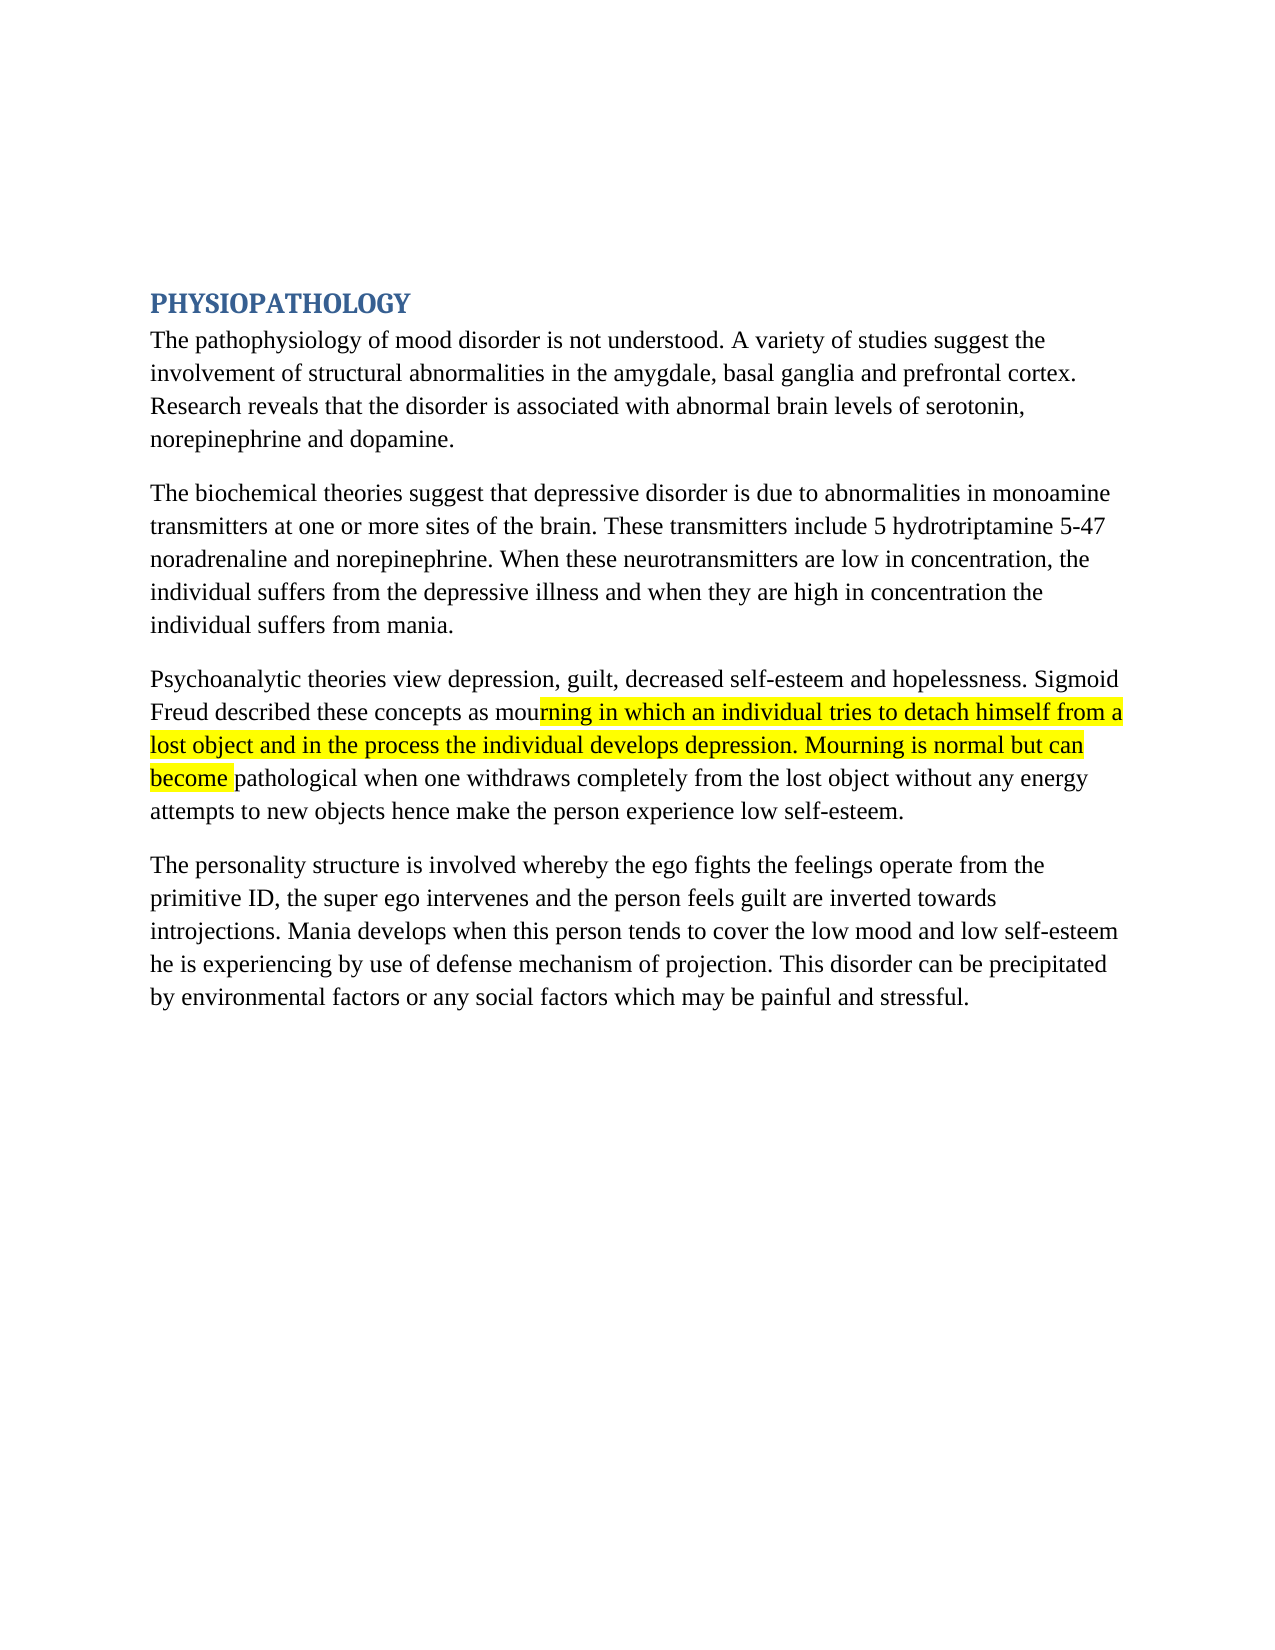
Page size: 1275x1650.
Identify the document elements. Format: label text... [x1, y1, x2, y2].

text Psychoanalytic theories view depression, guilt, decreased self-esteem and hopelessness. Sigmoid Freud described these concepts as mourning in which an individual tries to detach himself from a lost object and in the process the individual develops depression. Mourning is normal but can become pathological when one withdraws completely from the lost object without any energy attempts to new objects hence make the person experience low self-esteem. [150, 664, 1125, 825]
text The pathophysiology of mood disorder is not understood. A variety of studies suggest the involvement of structural abnormalities in the amygdale, basal ganglia and prefrontal cortex. Research reveals that the disorder is associated with abnormal brain levels of serotonin, norepinephrine and dopamine. [150, 325, 1125, 453]
text The biochemical theories suggest that depressive disorder is due to abnormalities in monoamine transmitters at one or more sites of the brain. These transmitters include 5 hydrotriptamine 5-47 noradrenaline and norepinephrine. When these neurotransmitters are low in concentration, the individual suffers from the depressive illness and when they are high in concentration the individual suffers from mania. [150, 478, 1125, 639]
subtitle PHYSIOPATHOLOGY [150, 287, 1125, 320]
text The personality structure is involved whereby the ego fights the feelings operate from the primitive ID, the super ego intervenes and the person feels guilt are inverted towards introjections. Mania develops when this person tends to cover the low mood and low self-esteem he is experiencing by use of defense mechanism of projection. This disorder can be precipitated by environmental factors or any social factors which may be painful and stressful. [150, 850, 1125, 1011]
